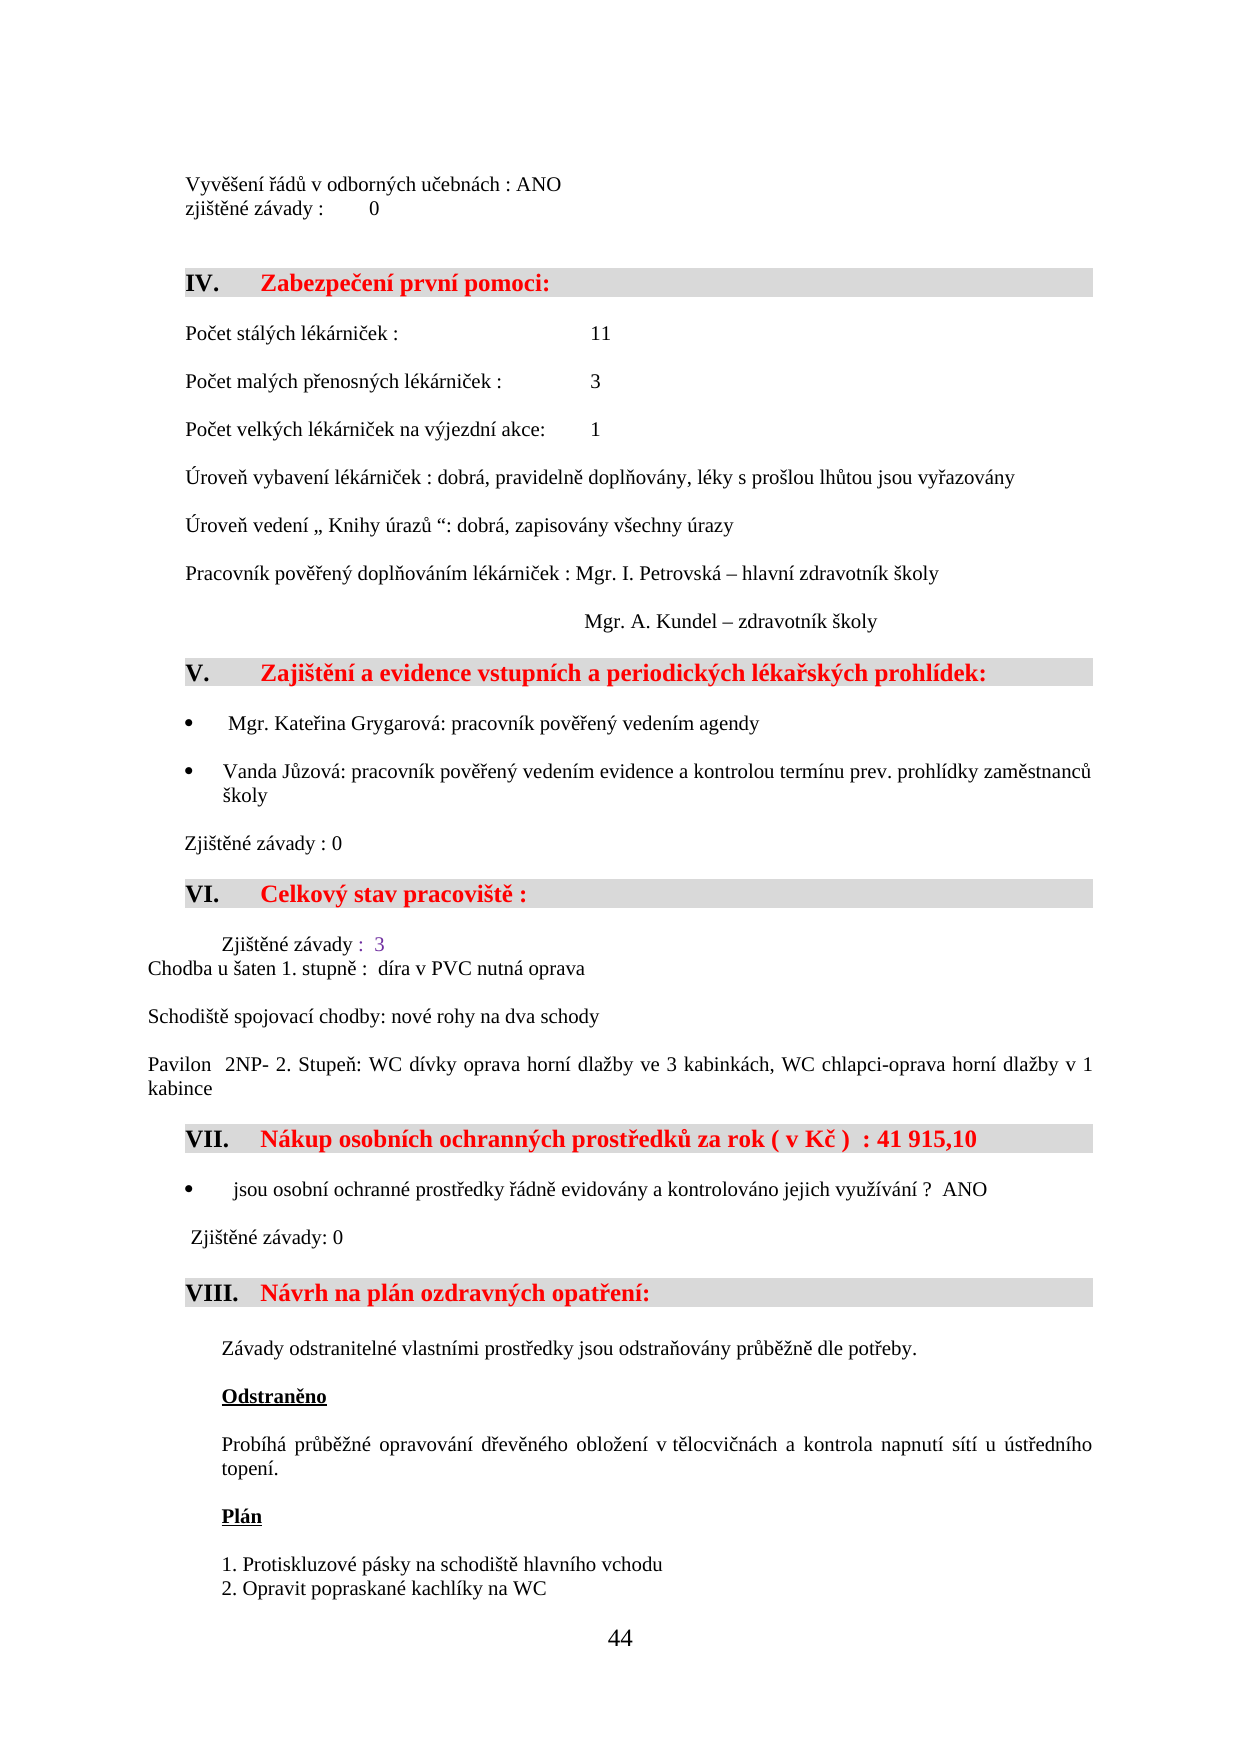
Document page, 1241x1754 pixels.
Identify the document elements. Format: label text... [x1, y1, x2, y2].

text Počet malých přenosných lékárniček : 3 [185, 369, 1093, 393]
list Zajištění a evidence vstupních a periodických lékařských prohlídek: [185, 658, 1093, 686]
text Zjištěné závady: 0 [185, 1225, 1093, 1249]
text Odstraněno [185, 1383, 1093, 1408]
text Závady odstranitelné vlastními prostředky jsou odstraňovány průběžně dle potřeby. [185, 1335, 1093, 1359]
list Celkový stav pracoviště : [185, 879, 1093, 908]
list Zabezpečení první pomoci: [185, 268, 1093, 297]
text Probíhá průběžné opravování dřevěného obložení v tělocvičnách a kontrola napnutí sítí u ústředního topení. [221, 1432, 1093, 1480]
text Zjištěné závady : 0 [148, 831, 1093, 855]
text Počet stálých lékárniček : 11 [185, 321, 1093, 345]
list jsou osobní ochranné prostředky řádně evidovány a kontrolováno jejich využívání ? ANO [185, 1177, 1093, 1201]
text Chodba u šaten 1. stupně : díra v PVC nutná oprava [148, 956, 1093, 980]
text Pavilon 2NP- 2. Stupeň: WC dívky oprava horní dlažby ve 3 kabinkách, WC chlapci-oprava horní dlažby v 1 kabince [148, 1052, 1093, 1100]
text Vyvěšení řádů v odborných učebnách : ANO [185, 172, 1093, 196]
text Schodiště spojovací chodby: nové rohy na dva schody [148, 1004, 1093, 1028]
text Pracovník pověřený doplňováním lékárniček : Mgr. I. Petrovská – hlavní zdravotník školy [185, 561, 1093, 585]
list Nákup osobních ochranných prostředků za rok ( v Kč ) : 41 915,10 [185, 1124, 1093, 1153]
list Návrh na plán ozdravných opatření: [185, 1278, 1093, 1307]
text Úroveň vedení „ Knihy úrazů “: dobrá, zapisovány všechny úrazy [185, 513, 1093, 537]
text 2. Opravit popraskané kachlíky na WC [185, 1576, 1093, 1600]
text Zjištěné závady : 3 [148, 932, 1093, 956]
text Počet velkých lékárniček na výjezdní akce: 1 [185, 417, 1093, 441]
text Mgr. A. Kundel – zdravotník školy [185, 609, 1093, 633]
list Mgr. Kateřina Grygarová: pracovník pověřený vedením agendy [185, 710, 1093, 734]
text 1. Protiskluzové pásky na schodiště hlavního vchodu [185, 1552, 1093, 1576]
text zjištěné závady : 0 [185, 196, 1093, 220]
list Vanda Jůzová: pracovník pověřený vedením evidence a kontrolou termínu prev. prohlídky zaměstnanců školy [185, 758, 1093, 807]
text Úroveň vybavení lékárniček : dobrá, pravidelně doplňovány, léky s prošlou lhůtou jsou vyřazovány [185, 465, 1093, 489]
text Plán [185, 1504, 1093, 1528]
